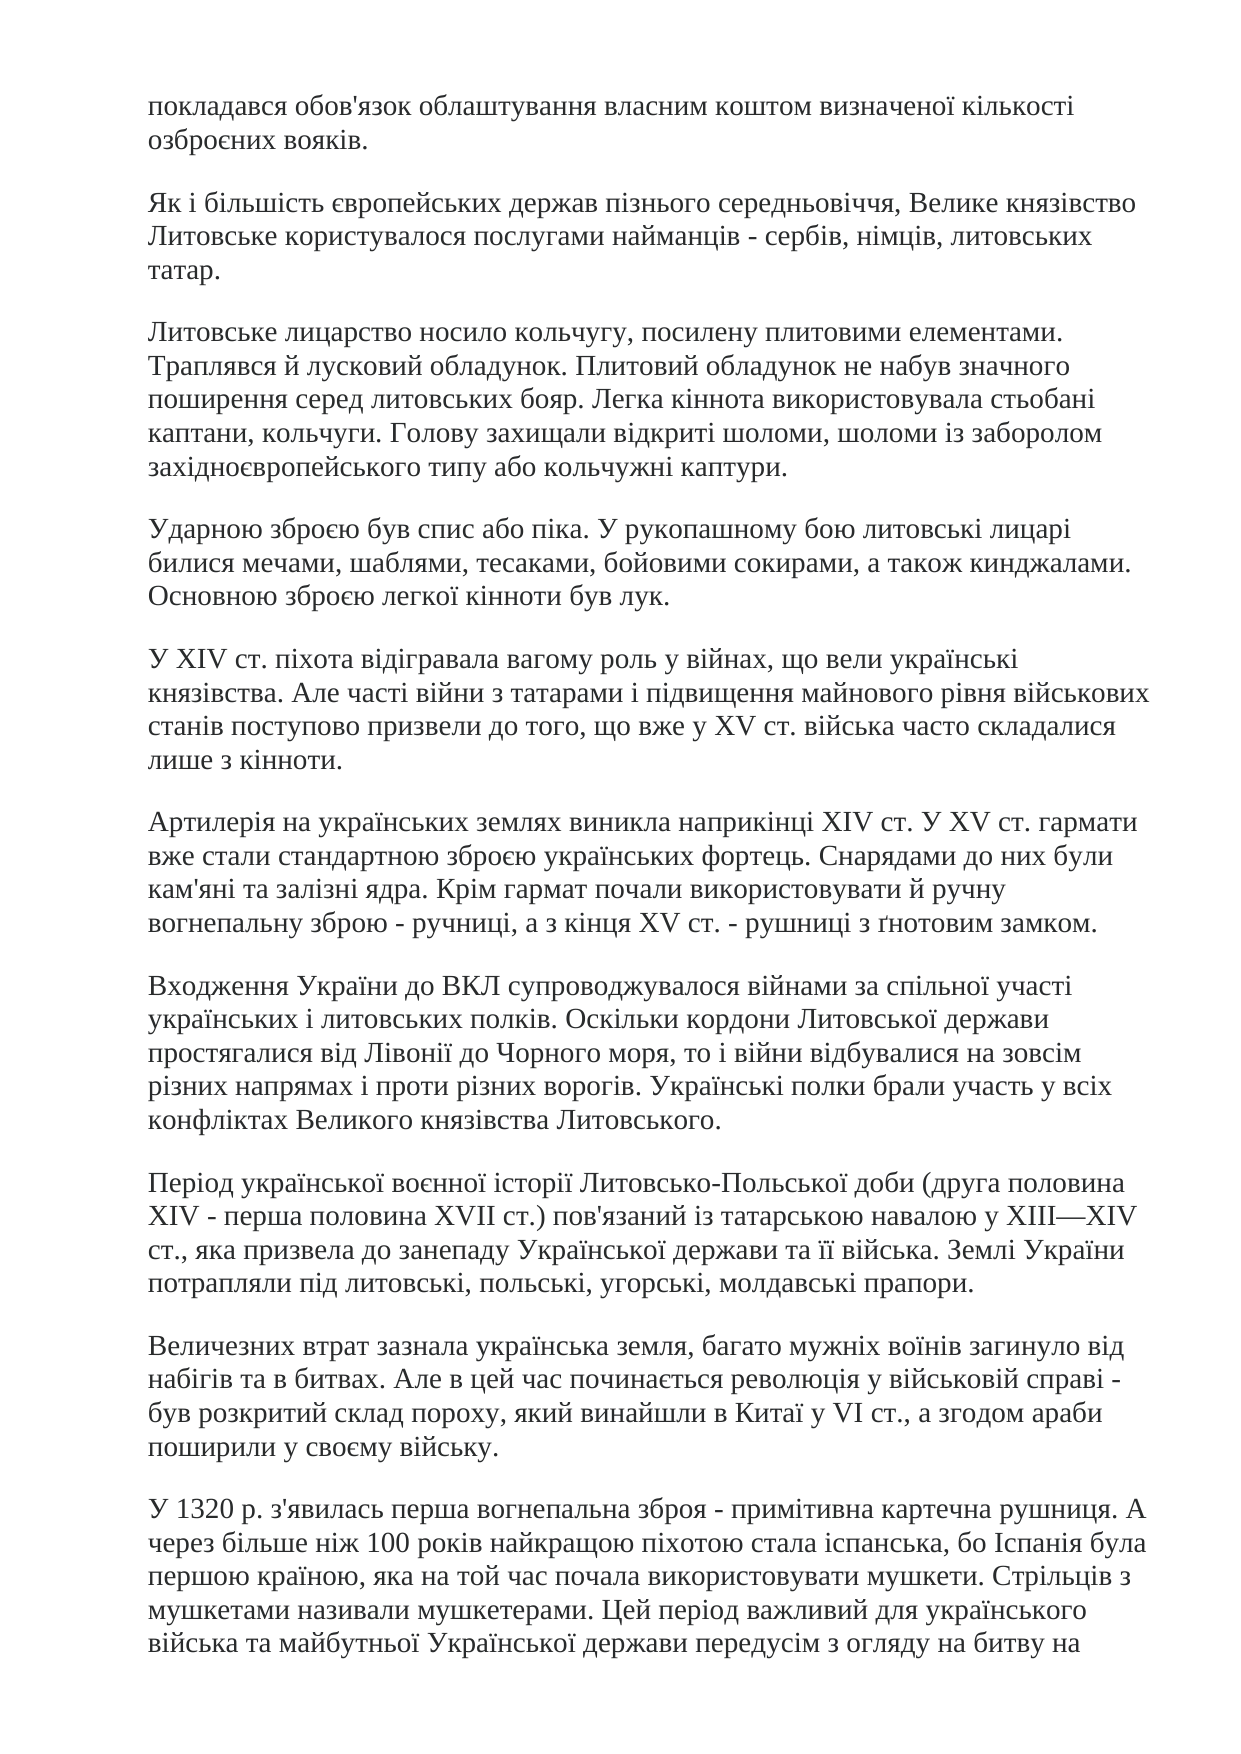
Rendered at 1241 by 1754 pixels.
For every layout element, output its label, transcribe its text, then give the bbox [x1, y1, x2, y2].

text Як і більшість європейських держав пізнього середньовіччя, Велике князівство Литовське користувалося послугами найманців - сербів, німців, литовських татар. [148, 185, 1152, 285]
text Артилерія на українських землях виникла наприкінці XIV ст. У XV ст. гармати вже стали стандартною зброєю українських фортець. Снарядами до них були кам'яні та залізні ядра. Крім гармат почали використовувати й ручну вогнепальну зброю - ручниці, а з кінця XV ст. - рушниці з ґнотовим замком. [148, 804, 1152, 939]
text Входження України до ВКЛ супроводжувалося війнами за спільної участі українських і литовських полків. Оскільки кордони Литовської держави простягалися від Лівонії до Чорного моря, то і війни відбувалися на зовсім різних напрямах і проти різних ворогів. Українські полки брали участь у всіх конфліктах Великого князівства Литовського. [148, 968, 1152, 1136]
text Величезних втрат зазнала українська земля, багато мужніх воїнів загинуло від набігів та в битвах. Але в цей час починається революція у військовій справі - був розкритий склад пороху, який винайшли в Китаї у VI ст., а згодом араби поширили у своєму війську. [148, 1328, 1152, 1462]
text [148, 1491, 1152, 1659]
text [148, 88, 1152, 156]
text У XIV ст. піхота відігравала вагому роль у війнах, що вели українські князівства. Але часті війни з татарами і підвищення майнового рівня військових станів поступово призвели до того, що вже у XV ст. війська часто складалися лише з кінноти. [148, 641, 1152, 775]
text Литовське лицарство носило кольчугу, посилену плитовими елементами. Траплявся й лусковий обладунок. Плитовий обладунок не набув значного поширення серед литовських бояр. Легка кіннота використовувала стьобані каптани, кольчуги. Голову захищали відкриті шоломи, шоломи із заборолом західноєвропейського типу або кольчужні каптури. [148, 314, 1152, 482]
text Ударною зброєю був спис або піка. У рукопашному бою литовські лицарі билися мечами, шаблями, тесаками, бойовими сокирами, а також кинджалами. Основною зброєю легкої кінноти був лук. [148, 511, 1152, 612]
text Період української воєнної історії Литовсько-Польської доби (друга половина XIV - перша половина XVII ст.) пов'язаний із татарською навалою у XIII—XIV ст., яка призвела до занепаду Української держави та її війська. Землі України потрапляли під литовські, польські, угорські, молдавські прапори. [148, 1165, 1152, 1299]
